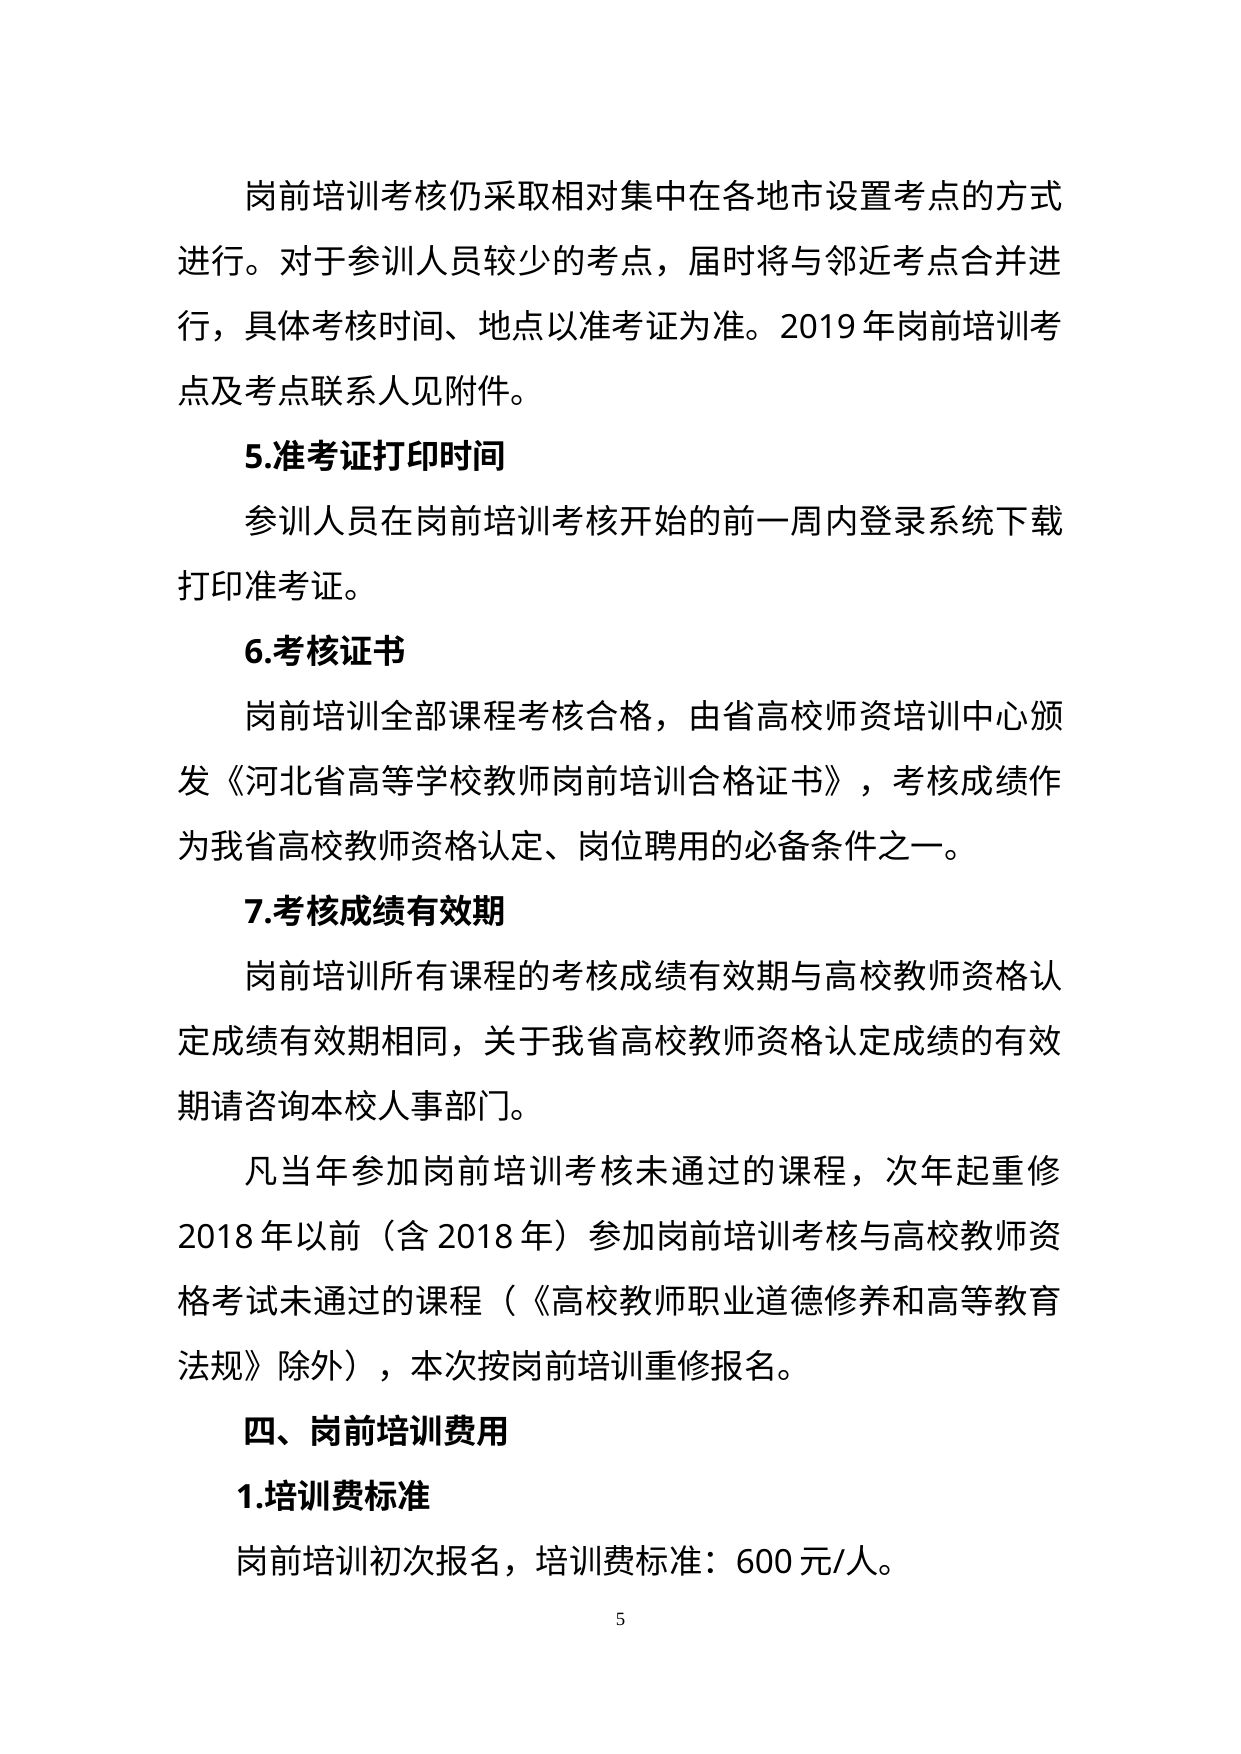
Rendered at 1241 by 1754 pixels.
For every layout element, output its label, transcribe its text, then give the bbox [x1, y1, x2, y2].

text 参训人员在岗前培训考核开始的前一周内登录系统下载打印准考证。 [177, 487, 1063, 617]
text 四、岗前培训费用 [177, 1397, 1063, 1462]
text 6.考核证书 [177, 617, 1063, 682]
text 岗前培训考核仍采取相对集中在各地市设置考点的方式进行。对于参训人员较少的考点，届时将与邻近考点合并进行，具体考核时间、地点以准考证为准。2019年岗前培训考点及考点联系人见附件。 [177, 162, 1063, 422]
text 5.准考证打印时间 [177, 422, 1063, 487]
text 1.培训费标准 [236, 1462, 1063, 1527]
text 岗前培训初次报名，培训费标准：600元/人。 [236, 1527, 1063, 1592]
text 岗前培训全部课程考核合格，由省高校师资培训中心颁发《河北省高等学校教师岗前培训合格证书》，考核成绩作为我省高校教师资格认定、岗位聘用的必备条件之一。 [177, 682, 1063, 877]
text 岗前培训所有课程的考核成绩有效期与高校教师资格认定成绩有效期相同，关于我省高校教师资格认定成绩的有效期请咨询本校人事部门。 [177, 942, 1063, 1137]
text 凡当年参加岗前培训考核未通过的课程，次年起重修。2018年以前（含2018年）参加岗前培训考核与高校教师资格考试未通过的课程（《高校教师职业道德修养和高等教育法规》除外），本次按岗前培训重修报名。 [177, 1137, 1063, 1397]
text 7.考核成绩有效期 [177, 877, 1063, 942]
